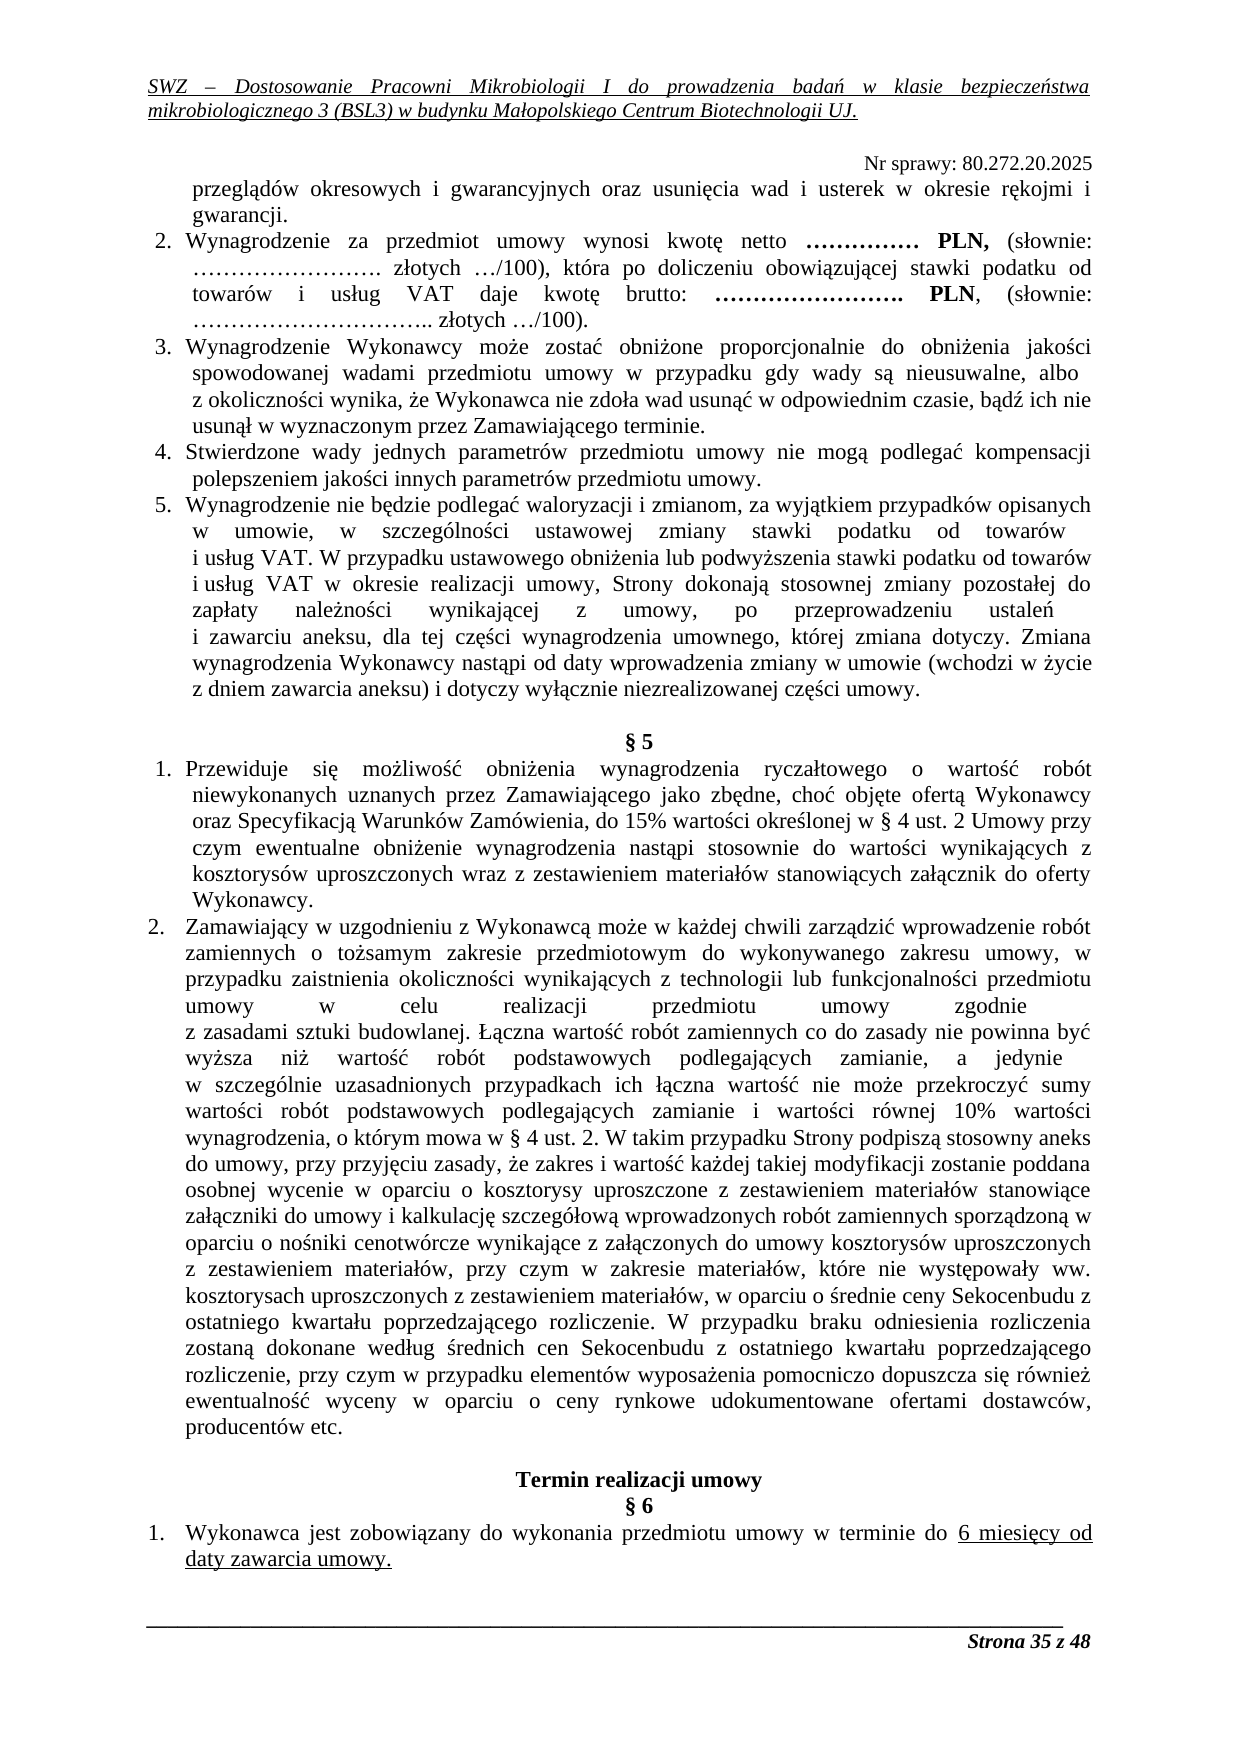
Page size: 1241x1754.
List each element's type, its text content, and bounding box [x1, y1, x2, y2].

subtitle Termin realizacji umowy [185, 1466, 1092, 1492]
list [154, 175, 1092, 227]
list Stwierdzone wady jednych parametrów przedmiotu umowy nie mogą podlegać kompensacji polepszeniem jakości innych parametrów przedmiotu umowy. [154, 438, 1092, 491]
list Zamawiający w uzgodnieniu z Wykonawcą może w każdej chwili zarządzić wprowadzenie robót zamiennych o tożsamym zakresie przedmiotowym do wykonywanego zakresu umowy, w przypadku zaistnienia okoliczności wynikających z technologii lub funkcjonalności przedmiotu umowy w celu realizacji przedmiotu umowy zgodnie z zasadami sztuki budowlanej. Łączna wartość robót zamiennych co do zasady nie powinna być wyższa niż wartość robót podstawowych podlegających zamianie, a jedynie w szczególnie uzasadnionych przypadkach ich łączna wartość nie może przekroczyć sumy wartości robót podstawowych podlegających zamianie i wartości równej 10% wartości wynagrodzenia, o którym mowa w § 4 ust. 2. W takim przypadku Strony podpiszą stosowny aneks do umowy, przy przyjęciu zasady, że zakres i wartość każdej takiej modyfikacji zostanie poddana osobnej wycenie w oparciu o kosztorysy uproszczone z zestawieniem materiałów stanowiące załączniki do umowy i kalkulację szczegółową wprowadzonych robót zamiennych sporządzoną w oparciu o nośniki cenotwórcze wynikające z załączonych do umowy kosztorysów uproszczonych z zestawieniem materiałów, przy czym w zakresie materiałów, które nie występowały ww. kosztorysach uproszczonych z zestawieniem materiałów, w oparciu o średnie ceny Sekocenbudu z ostatniego kwartału poprzedzającego rozliczenie. W przypadku braku odniesienia rozliczenia zostaną dokonane według średnich cen Sekocenbudu z ostatniego kwartału poprzedzającego rozliczenie, przy czym w przypadku elementów wyposażenia pomocniczo dopuszcza się również ewentualność wyceny w oparciu o ceny rynkowe udokumentowane ofertami dostawców, producentów etc. [148, 913, 1092, 1440]
list Wykonawca jest zobowiązany do wykonania przedmiotu umowy w terminie do 6 miesięcy od daty zawarcia umowy. [148, 1519, 1092, 1572]
list Przewiduje się możliwość obniżenia wynagrodzenia ryczałtowego o wartość robót niewykonanych uznanych przez Zamawiającego jako zbędne, choć objęte ofertą Wykonawcy oraz Specyfikacją Warunków Zamówienia, do 15% wartości określonej w § 4 ust. 2 Umowy przy czym ewentualne obniżenie wynagrodzenia nastąpi stosownie do wartości wynikających z kosztorysów uproszczonych wraz z zestawieniem materiałów stanowiących załącznik do oferty Wykonawcy. [154, 754, 1092, 913]
text § 5 [185, 728, 1092, 754]
list Wynagrodzenie nie będzie podlegać waloryzacji i zmianom, za wyjątkiem przypadków opisanych w umowie, w szczególności ustawowej zmiany stawki podatku od towarów i usług VAT. W przypadku ustawowego obniżenia lub podwyższenia stawki podatku od towarów i usług VAT w okresie realizacji umowy, Strony dokonają stosownej zmiany pozostałej do zapłaty należności wynikającej z umowy, po przeprowadzeniu ustaleń i zawarciu aneksu, dla tej części wynagrodzenia umownego, której zmiana dotyczy. Zmiana wynagrodzenia Wykonawcy nastąpi od daty wprowadzenia zmiany w umowie (wchodzi w życie z dniem zawarcia aneksu) i dotyczy wyłącznie niezrealizowanej części umowy. [154, 491, 1092, 702]
text § 6 [185, 1492, 1092, 1519]
list Wynagrodzenie za przedmiot umowy wynosi kwotę netto …………… PLN, (słownie: ……………………. złotych …/100), która po doliczeniu obowiązującej stawki podatku od towarów i usług VAT daje kwotę brutto: ……………………. PLN, (słownie: ………………………….. złotych …/100). [154, 227, 1092, 333]
list Wynagrodzenie Wykonawcy może zostać obniżone proporcjonalnie do obniżenia jakości spowodowanej wadami przedmiotu umowy w przypadku gdy wady są nieusuwalne, albo z okoliczności wynika, że Wykonawca nie zdoła wad usunąć w odpowiednim czasie, bądź ich nie usunął w wyznaczonym przez Zamawiającego terminie. [154, 333, 1092, 438]
